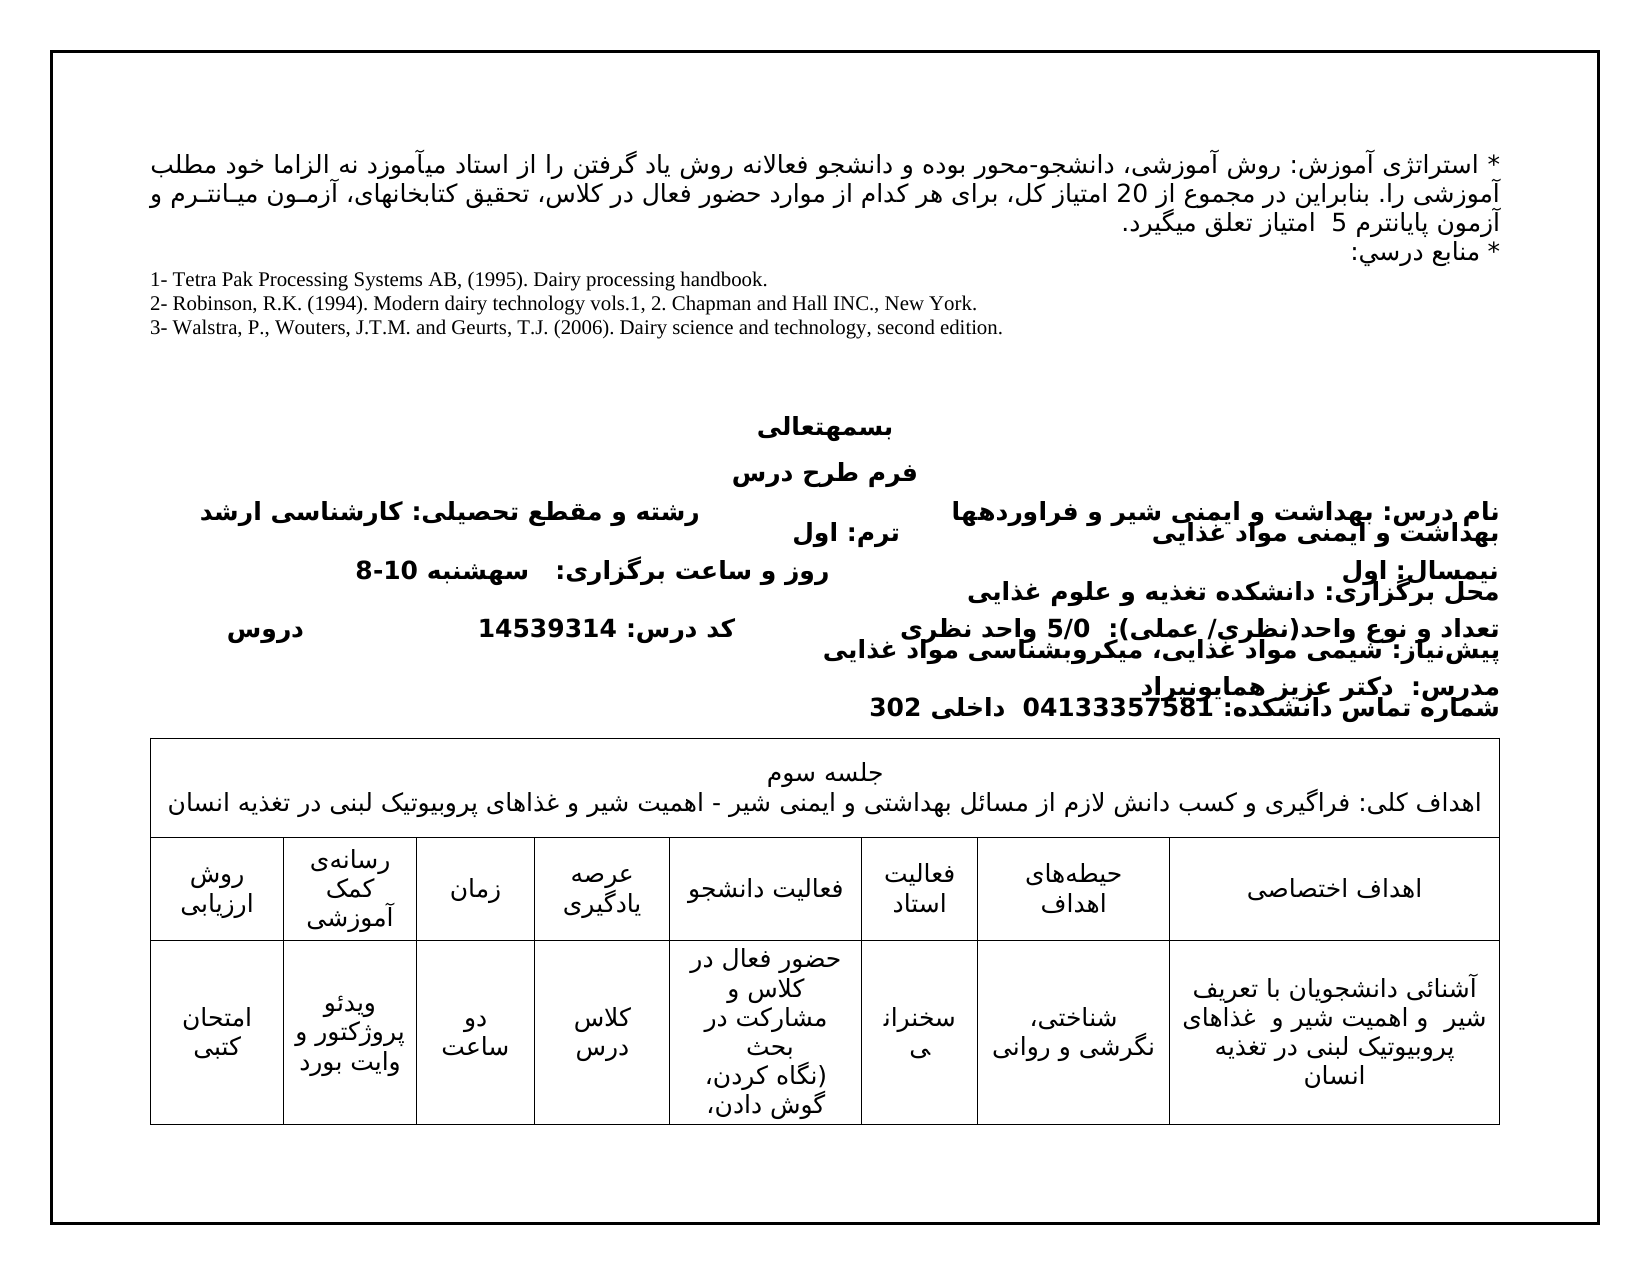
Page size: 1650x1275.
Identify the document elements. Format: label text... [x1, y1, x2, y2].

table_cell رسانه‌ی کمک آموزشی [284, 838, 416, 939]
table_header جلسه سوم اهداف کلی: فراگیری و کسب دانش لازم از مسائل بهداشتی و ایمنی شیر - اهمیت شیر و غذاهای پروبیوتیک لبنی در تغذیه انسان [151, 739, 1499, 837]
table_cell عرصه یادگیری [535, 838, 669, 939]
table_cell سخنرانی [862, 941, 977, 1124]
table_cell کلاس درس [535, 941, 669, 1124]
table_cell اهداف اختصاصی [1170, 838, 1499, 939]
text نیمسال: اول روز و ساعت برگزاری: سهشنبه 10-8 محل برگزاری: دانشکده تغذیه و علوم غذایی [150, 562, 1421, 604]
text * منابع درسي: [150, 237, 1500, 267]
table_cell ویدئو پروژکتور و وایت بورد [284, 941, 416, 1124]
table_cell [1170, 941, 1499, 1124]
text 2- Robinson, R.K. (1994). Modern dairy technology vols.1, 2. Chapman and Hall INC., New York. [150, 291, 1500, 315]
text مدرس: دكتر عزیز همایونیراد شماره تماس دانشکده: 04133357581 داخلی 302 [150, 679, 1500, 721]
table_cell امتحان کتبی [151, 941, 283, 1124]
text تعداد و نوع واحد(نظری/ عملی): 5/0 واحد نظری کد درس: 14539314 دروس پیش‌نیاز: شیمی مواد غذایی، میکروبشناسی مواد غذایی [150, 621, 1500, 662]
table_cell روش ارزیابی [151, 838, 283, 939]
table_cell زمان [417, 838, 534, 939]
text * استراتژی آموزش: روش آموزشی، دانشجو-محور بوده و دانشجو فعالانه روش یاد گرفتن را از استاد میآموزد نه الزاما خود مطلب آموزشی را. بنابراین در مجموع از 20 امتیاز کل، برای هر کدام از موارد حضور فعال در کلاس، تحقیق کتابخانهای، آزمون میانترم و آزمون پایانترم 5 امتیاز تعلق میگیرد. [150, 150, 1500, 237]
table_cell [670, 941, 861, 1124]
table_cell شناختی، نگرشی و روانی [978, 941, 1169, 1124]
table_cell فعالیت دانشجو [670, 838, 861, 939]
table_cell فعالیت استاد [862, 838, 977, 939]
text فرم طرح درس [150, 458, 1500, 487]
table_cell حیطه‌های اهداف [978, 838, 1169, 939]
text 3- Walstra, P., Wouters, J.T.M. and Geurts, T.J. (2006). Dairy science and technology, second edition. [150, 315, 1500, 339]
text 1- Tetra Pak Processing Systems AB, (1995). Dairy processing handbook. [150, 267, 1500, 291]
text نام درس: بهداشت و ایمنی شیر و فراوردهها رشته و مقطع تحصیلی: کارشناسی ارشد بهداشت و ایمنی مواد غذایی ترم: اول [150, 504, 1500, 546]
text بسمهتعالی [150, 412, 1500, 442]
table_cell دو ساعت [417, 941, 534, 1124]
